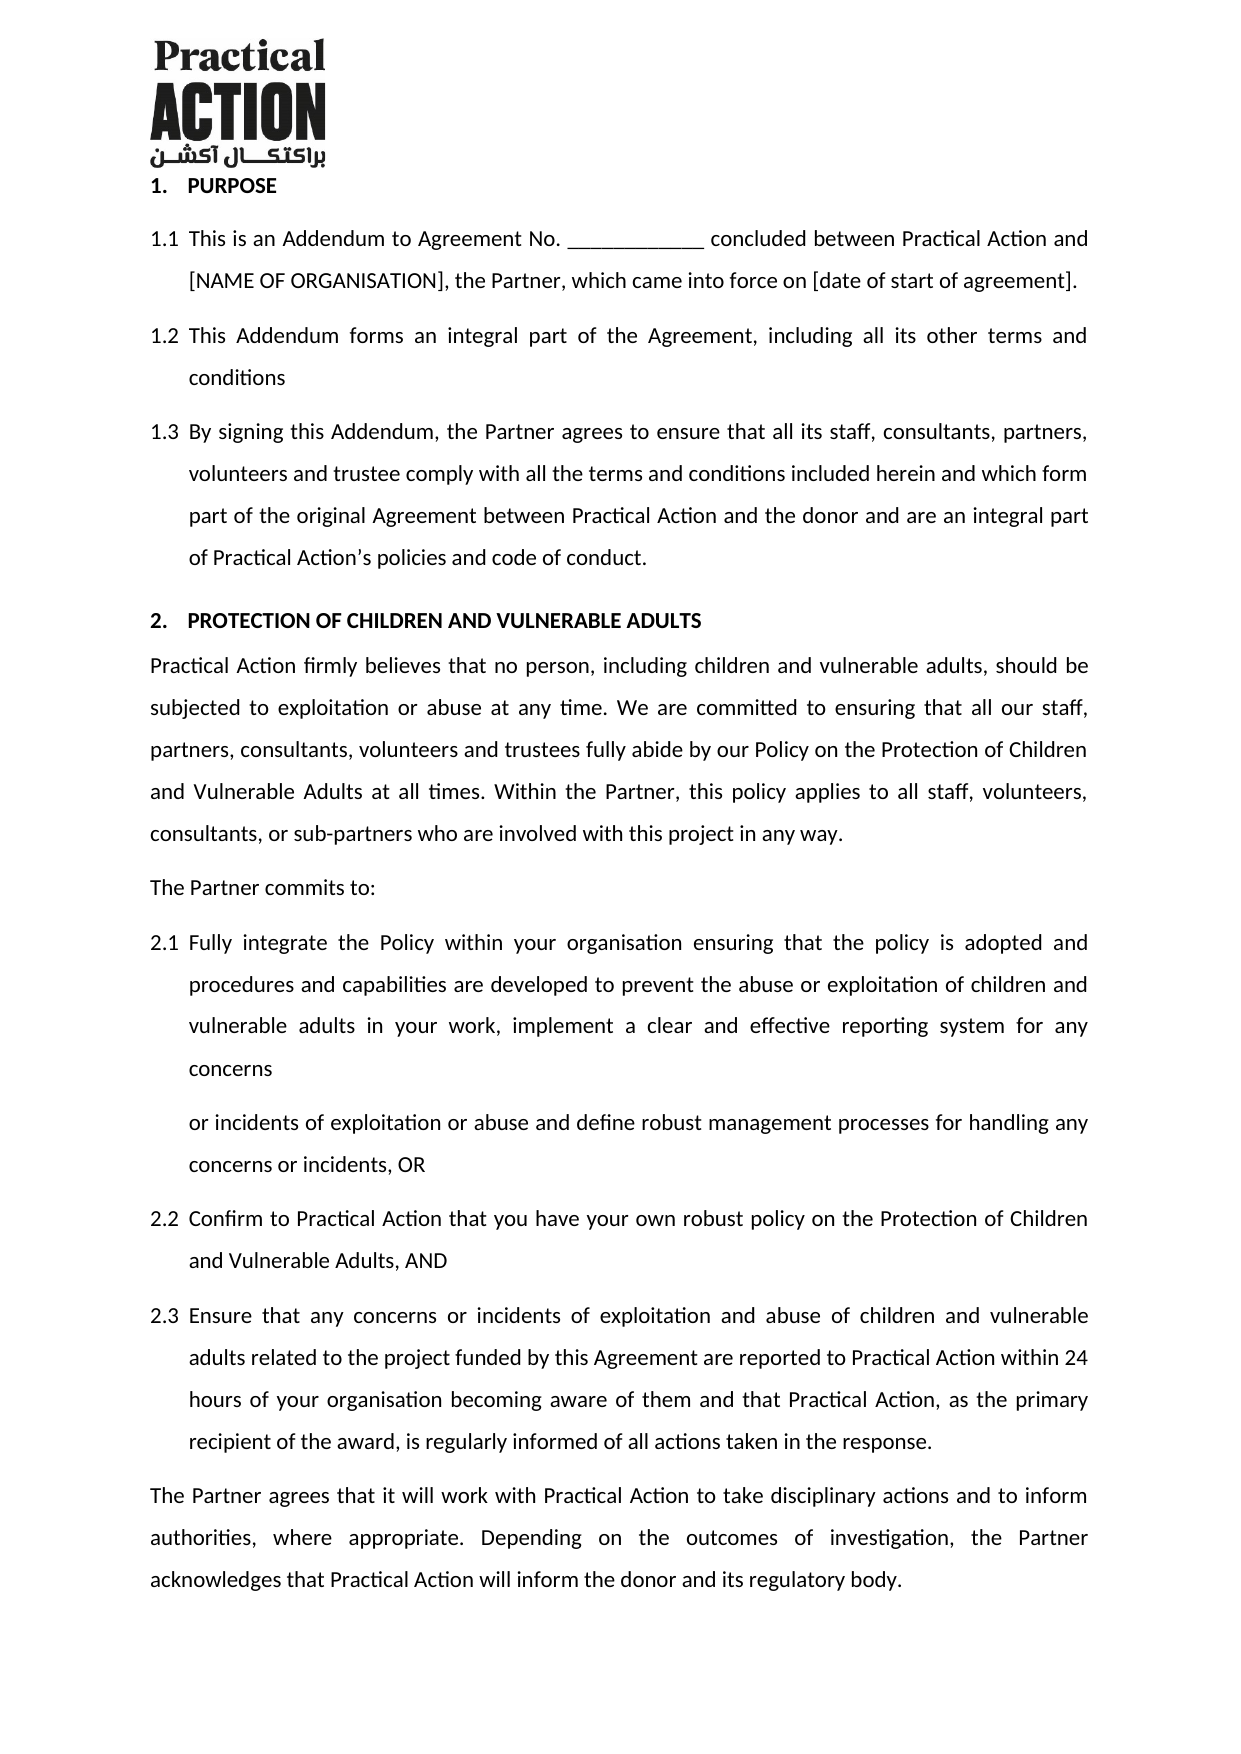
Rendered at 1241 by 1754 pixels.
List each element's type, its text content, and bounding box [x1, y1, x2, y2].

text or incidents of exploitation or abuse and define robust management processes for handling any concerns or incidents, OR [188, 1108, 1090, 1178]
text The Partner agrees that it will work with Practical Action to take disciplinary actions and to inform authorities, where appropriate. Depending on the outcomes of investigation, the Partner acknowledges that Practical Action will inform the donor and its regulatory body. [150, 1481, 1090, 1593]
list Confirm to Practical Action that you have your own robust policy on the Protection of Children and Vulnerable Adults, AND [150, 1204, 1090, 1274]
list By signing this Addendum, the Partner agrees to ensure that all its staff, consultants, partners, volunteers and trustee comply with all the terms and conditions included herein and which form part of the original Agreement between Practical Action and the donor and are an integral part of Practical Action’s policies and code of conduct. [150, 417, 1090, 571]
list PROTECTION OF CHILDREN AND VULNERABLE ADULTS [150, 606, 1090, 634]
picture [150, 38, 325, 103]
text Practical Action firmly believes that no person, including children and vulnerable adults, should be subjected to exploitation or abuse at any time. We are committed to ensuring that all our staff, partners, consultants, volunteers and trustees fully abide by our Policy on the Protection of Children and Vulnerable Adults at all times. Within the Partner, this policy applies to all staff, volunteers, consultants, or sub-partners who are involved with this project in any way. [150, 651, 1090, 847]
list This Addendum forms an integral part of the Agreement, including all its other terms and conditions [150, 321, 1090, 391]
list PURPOSE [150, 103, 1090, 199]
text The Partner commits to: [150, 873, 1090, 901]
list Ensure that any concerns or incidents of exploitation and abuse of children and vulnerable adults related to the project funded by this Agreement are reported to Practical Action within 24 hours of your organisation becoming aware of them and that Practical Action, as the primary recipient of the award, is regularly informed of all actions taken in the response. [150, 1301, 1090, 1455]
list Fully integrate the Policy within your organisation ensuring that the policy is adopted and procedures and capabilities are developed to prevent the abuse or exploitation of children and vulnerable adults in your work, implement a clear and effective reporting system for any concerns [150, 928, 1090, 1082]
list This is an Addendum to Agreement No. ____________ concluded between Practical Action and [NAME OF ORGANISATION], the Partner, which came into force on [date of start of agreement]. [150, 224, 1090, 294]
